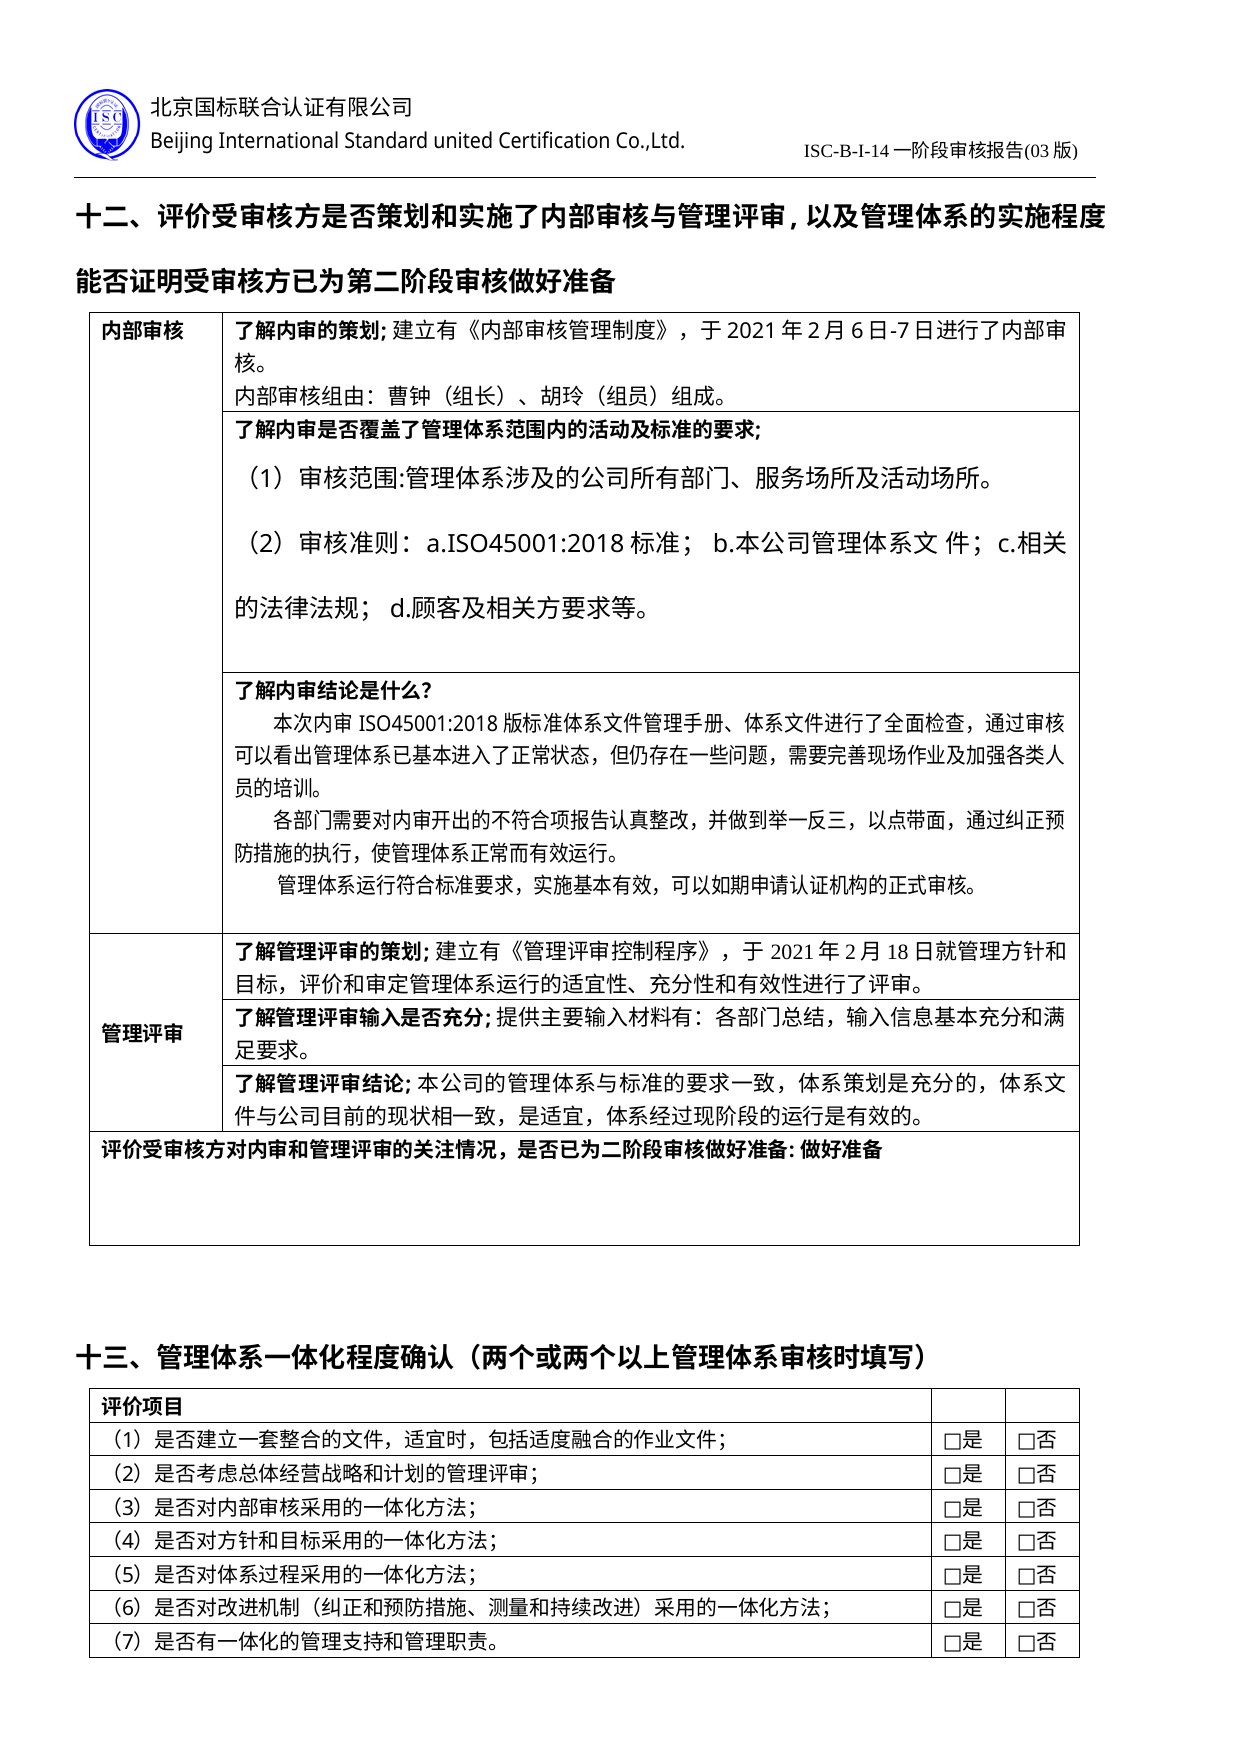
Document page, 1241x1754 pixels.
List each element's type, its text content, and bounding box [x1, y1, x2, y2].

table_cell □否 [1006, 1523, 1079, 1556]
table_cell □是 [932, 1624, 1005, 1657]
table_header 了解内审的策划; 建立有《内部审核管理制度》，于2021年2月6日-7日进行了内部审核。 内部审核组由：曹钟（组长）、胡玲（组员）组成。 [223, 313, 1079, 411]
table_cell □是 [932, 1591, 1005, 1623]
table_cell □否 [1006, 1591, 1079, 1623]
table_cell □是 [932, 1423, 1005, 1455]
text 十二、评价受审核方是否策划和实施了内部审核与管理评审, 以及管理体系的实施程度能否证明受审核方已为第二阶段审核做好准备 [75, 182, 1107, 312]
table_cell □否 [1006, 1624, 1079, 1657]
table_cell □是 [932, 1523, 1005, 1556]
table_cell （5）是否对体系过程采用的一体化方法； [90, 1557, 931, 1589]
picture [74, 89, 143, 161]
table_cell 管理评审 [90, 934, 222, 1131]
table_cell 了解管理评审结论; 本公司的管理体系与标准的要求一致，体系策划是充分的，体系文件与公司目前的现状相一致，是适宜，体系经过现阶段的运行是有效的。 [223, 1066, 1079, 1131]
table_header [932, 1389, 1005, 1422]
text 十三、管理体系一体化程度确认（两个或两个以上管理体系审核时填写） [75, 1323, 1107, 1388]
table_cell （2）是否考虑总体经营战略和计划的管理评审； [90, 1456, 931, 1489]
table_cell 了解内审是否覆盖了管理体系范围内的活动及标准的要求; 审核范围:管理体系涉及的公司所有部门、服务场所及活动场所。 审核准则：a.ISO45001:2018标准； b.本公司管理体系文 件；c.相关的法律法规； d.顾客及相关方要求等。 [223, 412, 1079, 672]
table_header 内部审核 [90, 313, 222, 933]
table_cell □否 [1006, 1456, 1079, 1489]
table_cell （7）是否有一体化的管理支持和管理职责。 [90, 1624, 931, 1657]
table_cell □否 [1006, 1423, 1079, 1455]
table_cell □否 [1006, 1490, 1079, 1522]
table_cell □是 [932, 1490, 1005, 1522]
table_cell 评价受审核方对内审和管理评审的关注情况，是否已为二阶段审核做好准备: 做好准备 [90, 1132, 1079, 1244]
table_cell 了解内审结论是什么？ 本次内审ISO45001:2018版标准体系文件管理手册、体系文件进行了全面检查，通过审核可以看出管理体系已基本进入了正常状态，但仍存在一些问题，需要完善现场作业及加强各类人员的培训。 各部门需要对内审开出的不符合项报告认真整改，并做到举一反三，以点带面，通过纠正预防措施的执行，使管理体系正常而有效运行。 管理体系运行符合标准要求，实施基本有效，可以如期申请认证机构的正式审核。 [223, 673, 1079, 933]
table_header [1006, 1389, 1079, 1422]
table_cell □是 [932, 1456, 1005, 1489]
table_cell □是 [932, 1557, 1005, 1589]
table_cell （1）是否建立一套整合的文件，适宜时，包括适度融合的作业文件； [90, 1423, 931, 1455]
table_header 评价项目 [90, 1389, 931, 1422]
table_cell 了解管理评审的策划; 建立有《管理评审控制程序》，于2021年2月18日就管理方针和目标，评价和审定管理体系运行的适宜性、充分性和有效性进行了评审。 [223, 934, 1079, 999]
table_cell （3）是否对内部审核采用的一体化方法； [90, 1490, 931, 1522]
table_cell □否 [1006, 1557, 1079, 1589]
table_cell （6）是否对改进机制（纠正和预防措施、测量和持续改进）采用的一体化方法； [90, 1591, 931, 1623]
table_cell 了解管理评审输入是否充分; 提供主要输入材料有：各部门总结，输入信息基本充分和满足要求。 [223, 1000, 1079, 1065]
table_cell （4）是否对方针和目标采用的一体化方法； [90, 1523, 931, 1556]
